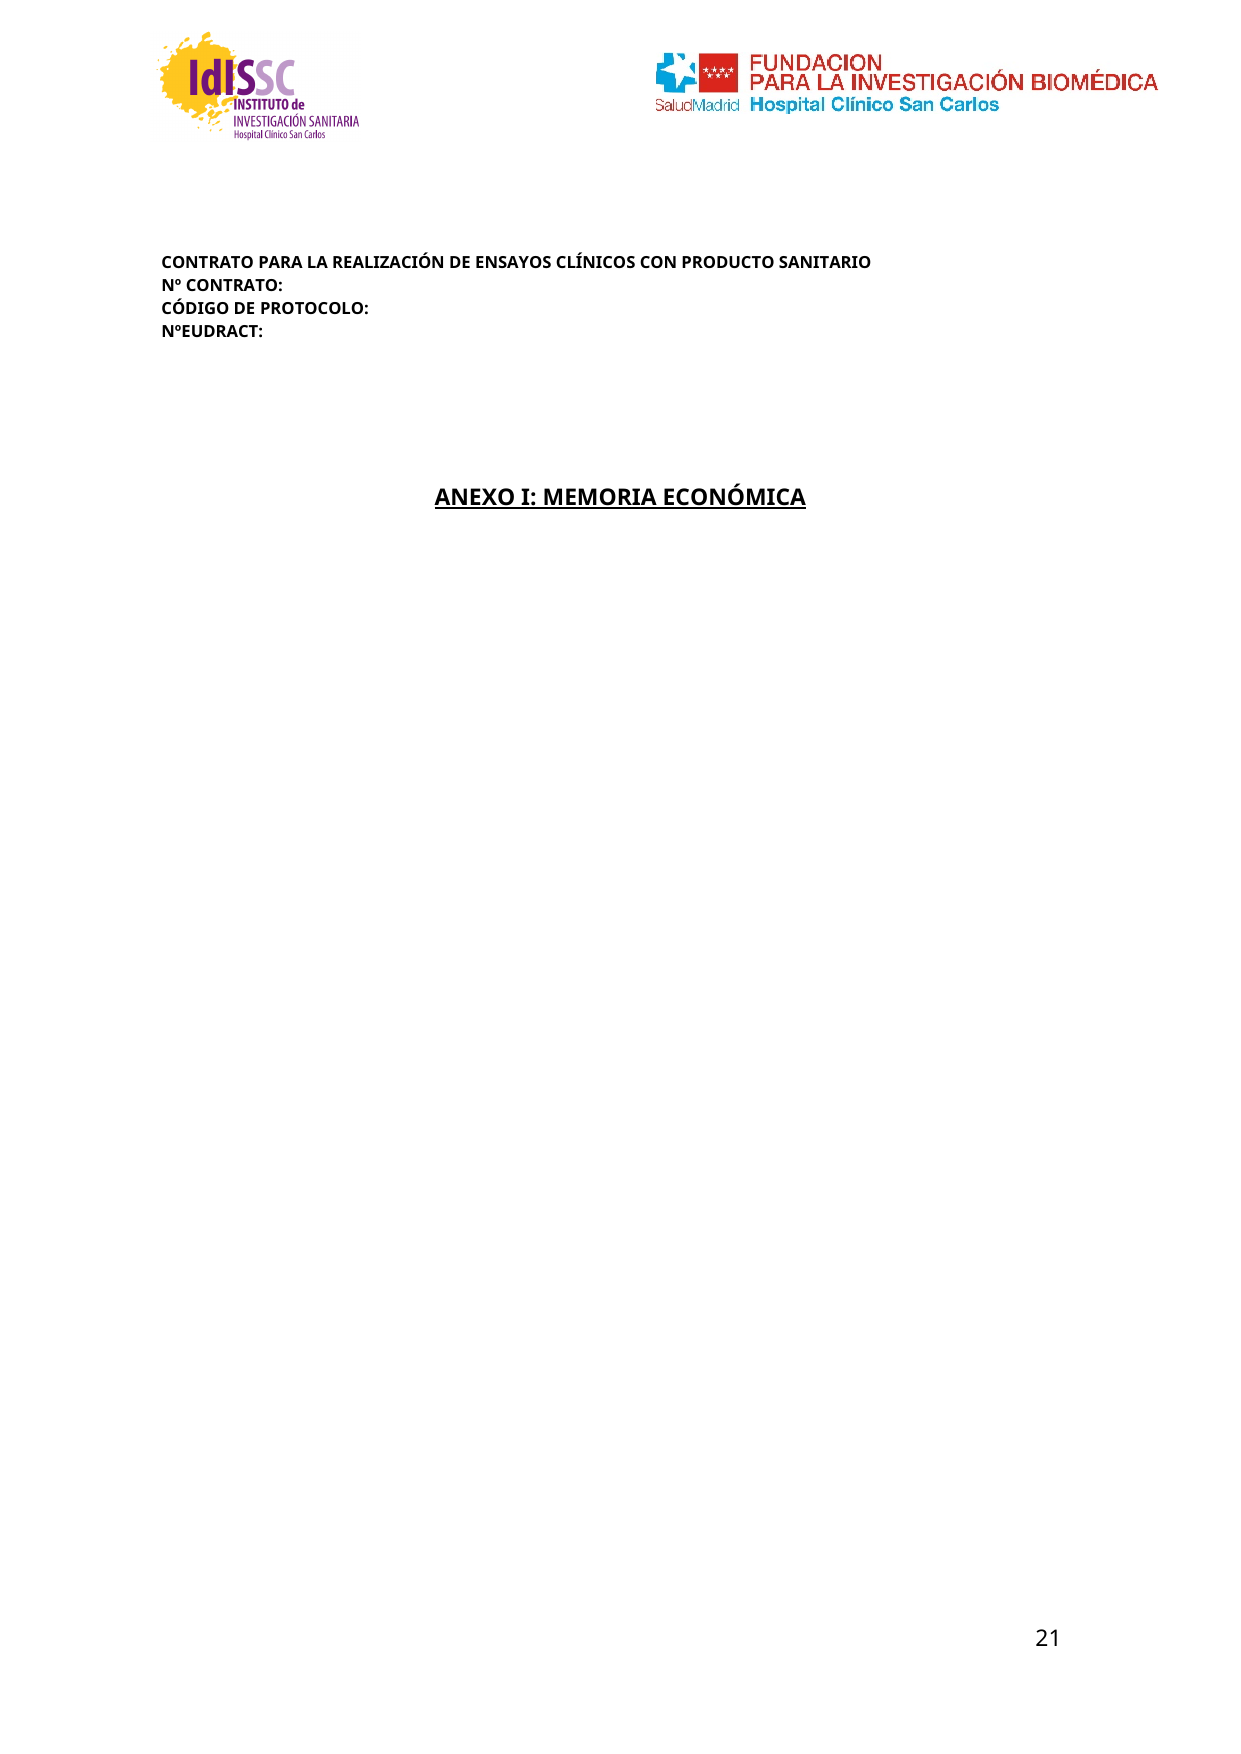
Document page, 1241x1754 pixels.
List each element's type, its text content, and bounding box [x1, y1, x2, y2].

picture [656, 52, 1159, 114]
text ANEXO I: MEMORIA ECONÓMICA [150, 481, 1090, 512]
picture [150, 31, 362, 142]
